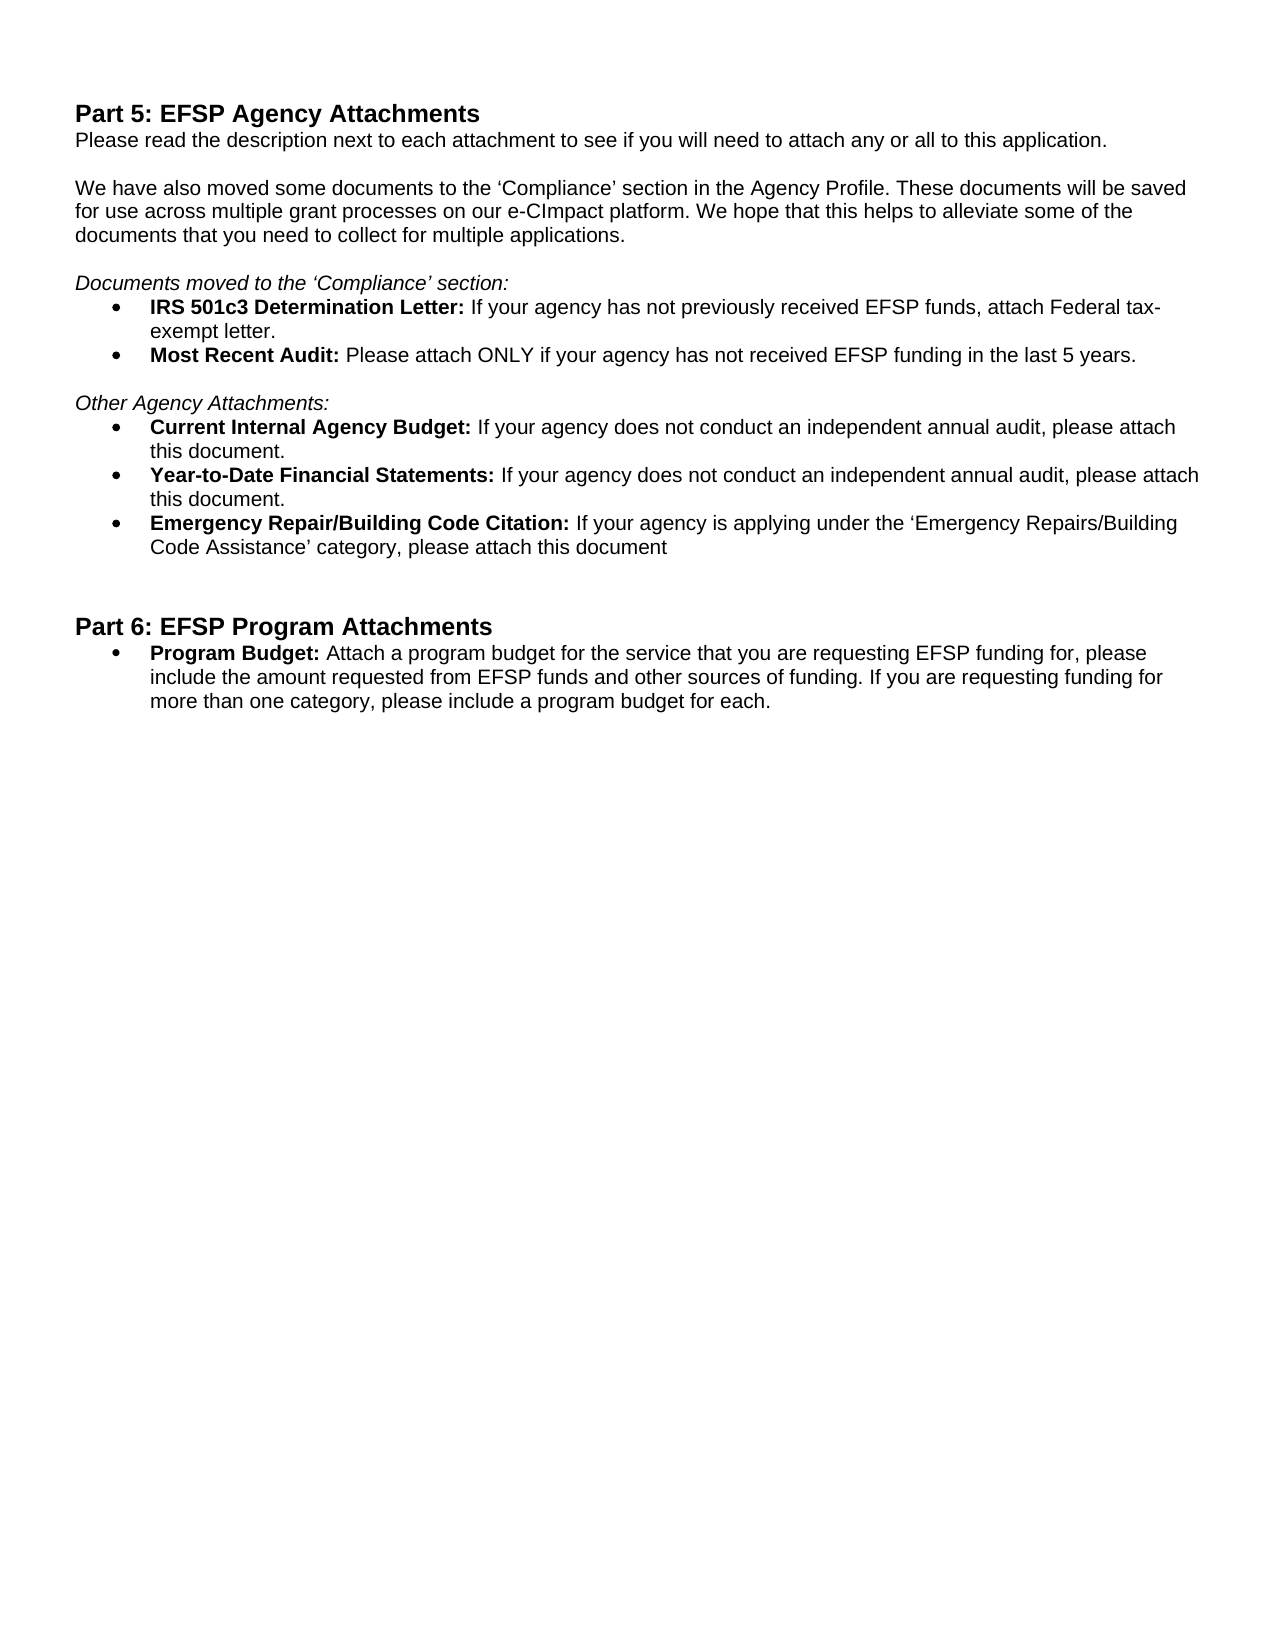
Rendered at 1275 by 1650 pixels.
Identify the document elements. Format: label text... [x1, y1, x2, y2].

list Program Budget: Attach a program budget for the service that you are requesting EFSP funding for, please include the amount requested from EFSP funds and other sources of funding. If you are requesting funding for more than one category, please include a program budget for each. [112, 641, 1200, 713]
list Year-to-Date Financial Statements: If your agency does not conduct an independent annual audit, please attach this document. [112, 463, 1200, 511]
text Documents moved to the ‘Compliance’ section: [75, 271, 1200, 295]
text Part 6: EFSP Program Attachments [75, 612, 1200, 641]
list IRS 501c3 Determination Letter: If your agency has not previously received EFSP funds, attach Federal tax-exempt letter. [112, 295, 1200, 343]
list Emergency Repair/Building Code Citation: If your agency is applying under the ‘Emergency Repairs/Building Code Assistance’ category, please attach this document [112, 511, 1200, 559]
text Other Agency Attachments: [75, 391, 1200, 415]
text We have also moved some documents to the ‘Compliance’ section in the Agency Profile. These documents will be saved for use across multiple grant processes on our e-CImpact platform. We hope that this helps to alleviate some of the documents that you need to collect for multiple applications. [75, 175, 1200, 247]
list Current Internal Agency Budget: If your agency does not conduct an independent annual audit, please attach this document. [112, 415, 1200, 463]
list Most Recent Audit: Please attach ONLY if your agency has not received EFSP funding in the last 5 years. [112, 343, 1200, 367]
text Part 5: EFSP Agency Attachments [75, 99, 1200, 127]
text Please read the description next to each attachment to see if you will need to attach any or all to this application. [75, 127, 1200, 151]
